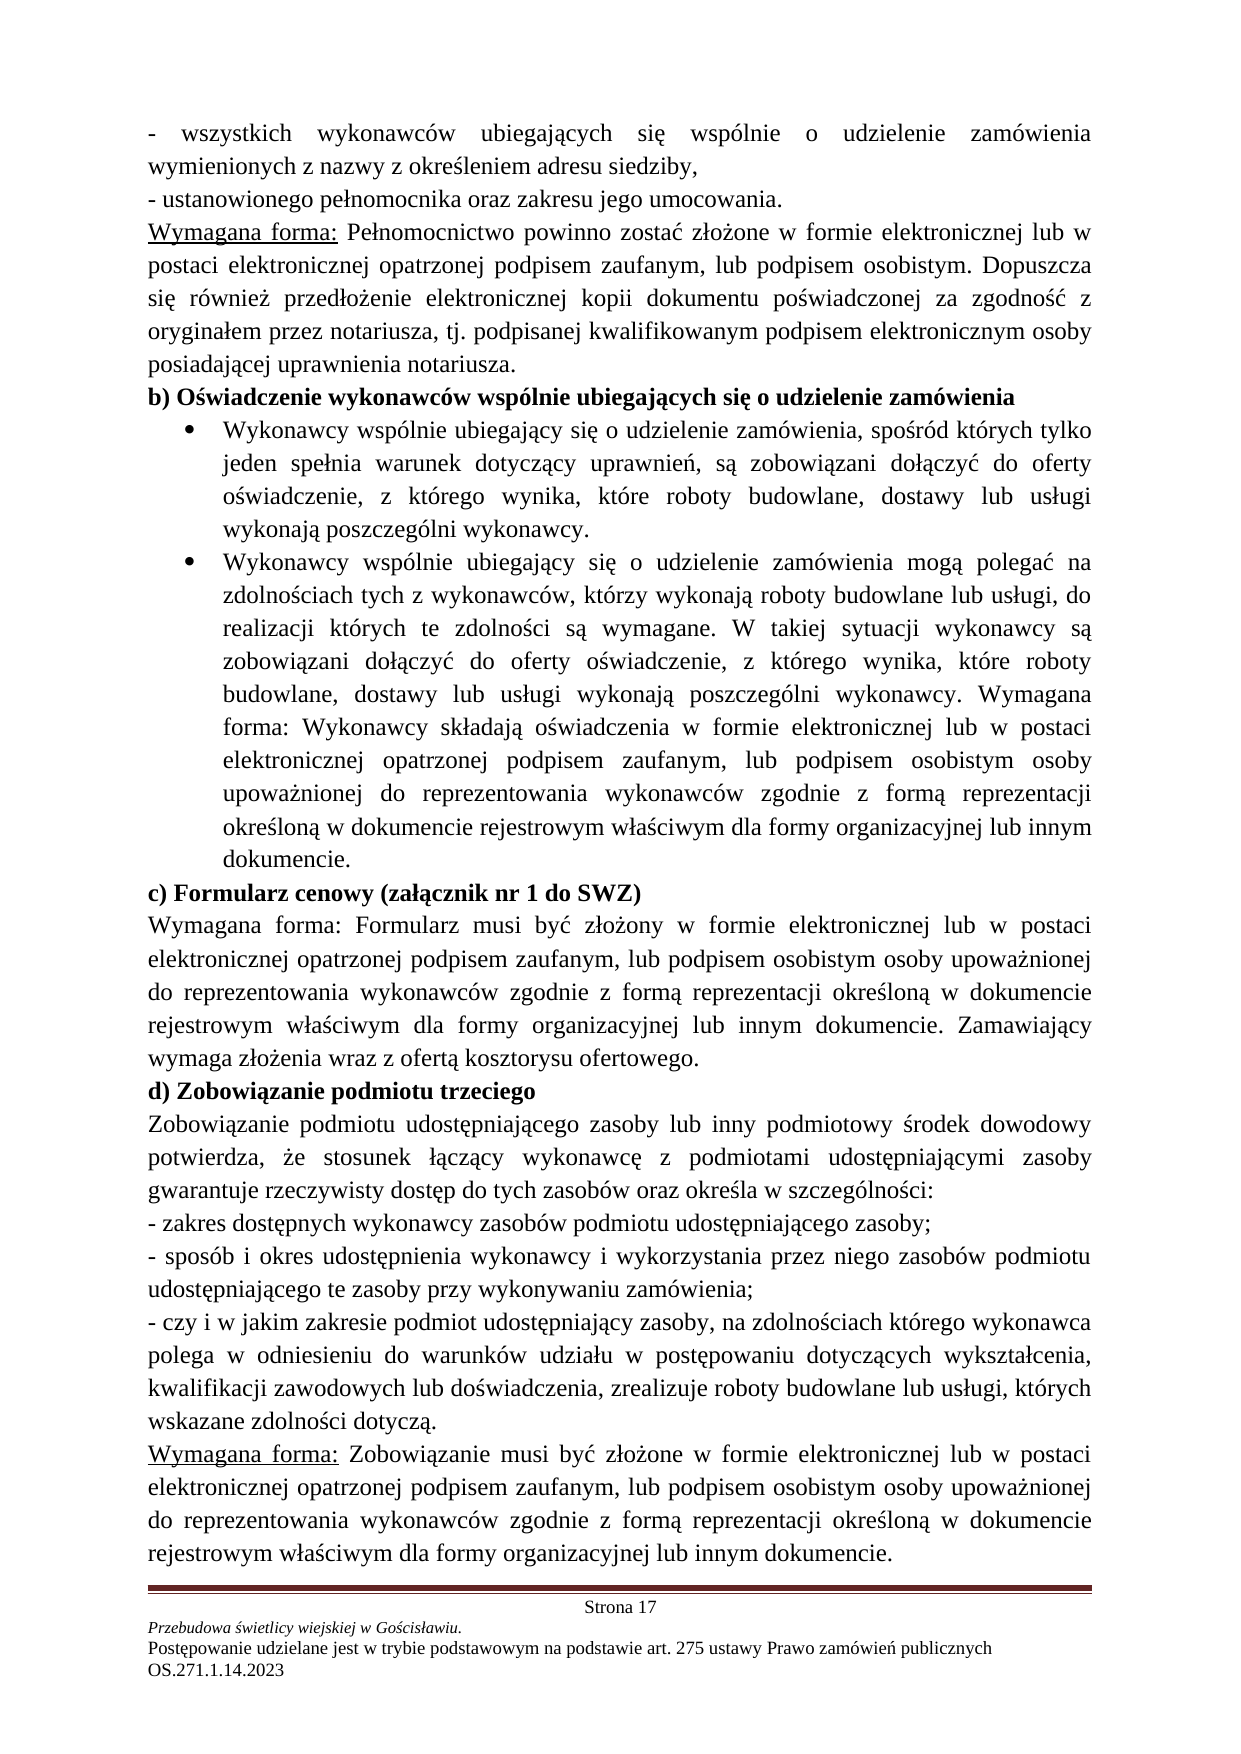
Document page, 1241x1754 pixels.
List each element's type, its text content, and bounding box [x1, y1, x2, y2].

text Wymagana forma: Formularz musi być złożony w formie elektronicznej lub w postaci elektronicznej opatrzonej podpisem zaufanym, lub podpisem osobistym osoby upoważnionej do reprezentowania wykonawców zgodnie z formą reprezentacji określoną w dokumencie rejestrowym właściwym dla formy organizacyjnej lub innym dokumencie. Zamawiający wymaga złożenia wraz z ofertą kosztorysu ofertowego. [148, 911, 1092, 1071]
list Wykonawcy wspólnie ubiegający się o udzielenie zamówienia mogą polegać na zdolnościach tych z wykonawców, którzy wykonają roboty budowlane lub usługi, do realizacji których te zdolności są wymagane. W takiej sytuacji wykonawcy są zobowiązani dołączyć do oferty oświadczenie, z którego wynika, które roboty budowlane, dostawy lub usługi wykonają poszczególni wykonawcy. Wymagana forma: Wykonawcy składają oświadczenia w formie elektronicznej lub w postaci elektronicznej opatrzonej podpisem zaufanym, lub podpisem osobistym osoby upoważnionej do reprezentowania wykonawców zgodnie z formą reprezentacji określoną w dokumencie rejestrowym właściwym dla formy organizacyjnej lub innym dokumencie. [185, 547, 1092, 873]
text Wymagana forma: Zobowiązanie musi być złożone w formie elektronicznej lub w postaci elektronicznej opatrzonej podpisem zaufanym, lub podpisem osobistym osoby upoważnionej do reprezentowania wykonawców zgodnie z formą reprezentacji określoną w dokumencie rejestrowym właściwym dla formy organizacyjnej lub innym dokumencie. [148, 1439, 1092, 1567]
text Wymagana forma: Pełnomocnictwo powinno zostać złożone w formie elektronicznej lub w postaci elektronicznej opatrzonej podpisem zaufanym, lub podpisem osobistym. Dopuszcza się również przedłożenie elektronicznej kopii dokumentu poświadczonej za zgodność z oryginałem przez notariusza, tj. podpisanej kwalifikowanym podpisem elektronicznym osoby posiadającej uprawnienia notariusza. [148, 217, 1092, 378]
text Zobowiązanie podmiotu udostępniającego zasoby lub inny podmiotowy środek dowodowy potwierdza, że stosunek łączący wykonawcę z podmiotami udostępniającymi zasoby gwarantuje rzeczywisty dostęp do tych zasobów oraz określa w szczególności: [148, 1109, 1092, 1203]
list Wykonawcy wspólnie ubiegający się o udzielenie zamówienia, spośród których tylko jeden spełnia warunek dotyczący uprawnień, są zobowiązani dołączyć do oferty oświadczenie, z którego wynika, które roboty budowlane, dostawy lub usługi wykonają poszczególni wykonawcy. [185, 415, 1092, 543]
text - wszystkich wykonawców ubiegających się wspólnie o udzielenie zamówienia wymienionych z nazwy z określeniem adresu siedziby, [148, 118, 1092, 180]
text - ustanowionego pełnomocnika oraz zakresu jego umocowania. [148, 184, 1092, 213]
text - czy i w jakim zakresie podmiot udostępniający zasoby, na zdolnościach którego wykonawca polega w odniesieniu do warunków udziału w postępowaniu dotyczących wykształcenia, kwalifikacji zawodowych lub doświadczenia, zrealizuje roboty budowlane lub usługi, których wskazane zdolności dotyczą. [148, 1307, 1092, 1435]
text b) Oświadczenie wykonawców wspólnie ubiegających się o udzielenie zamówienia [148, 382, 1092, 411]
text - zakres dostępnych wykonawcy zasobów podmiotu udostępniającego zasoby; [148, 1208, 1092, 1237]
text - sposób i okres udostępnienia wykonawcy i wykorzystania przez niego zasobów podmiotu udostępniającego te zasoby przy wykonywaniu zamówienia; [148, 1241, 1092, 1303]
text c) Formularz cenowy (załącznik nr 1 do SWZ) [148, 878, 1092, 906]
text d) Zobowiązanie podmiotu trzeciego [148, 1076, 1092, 1104]
